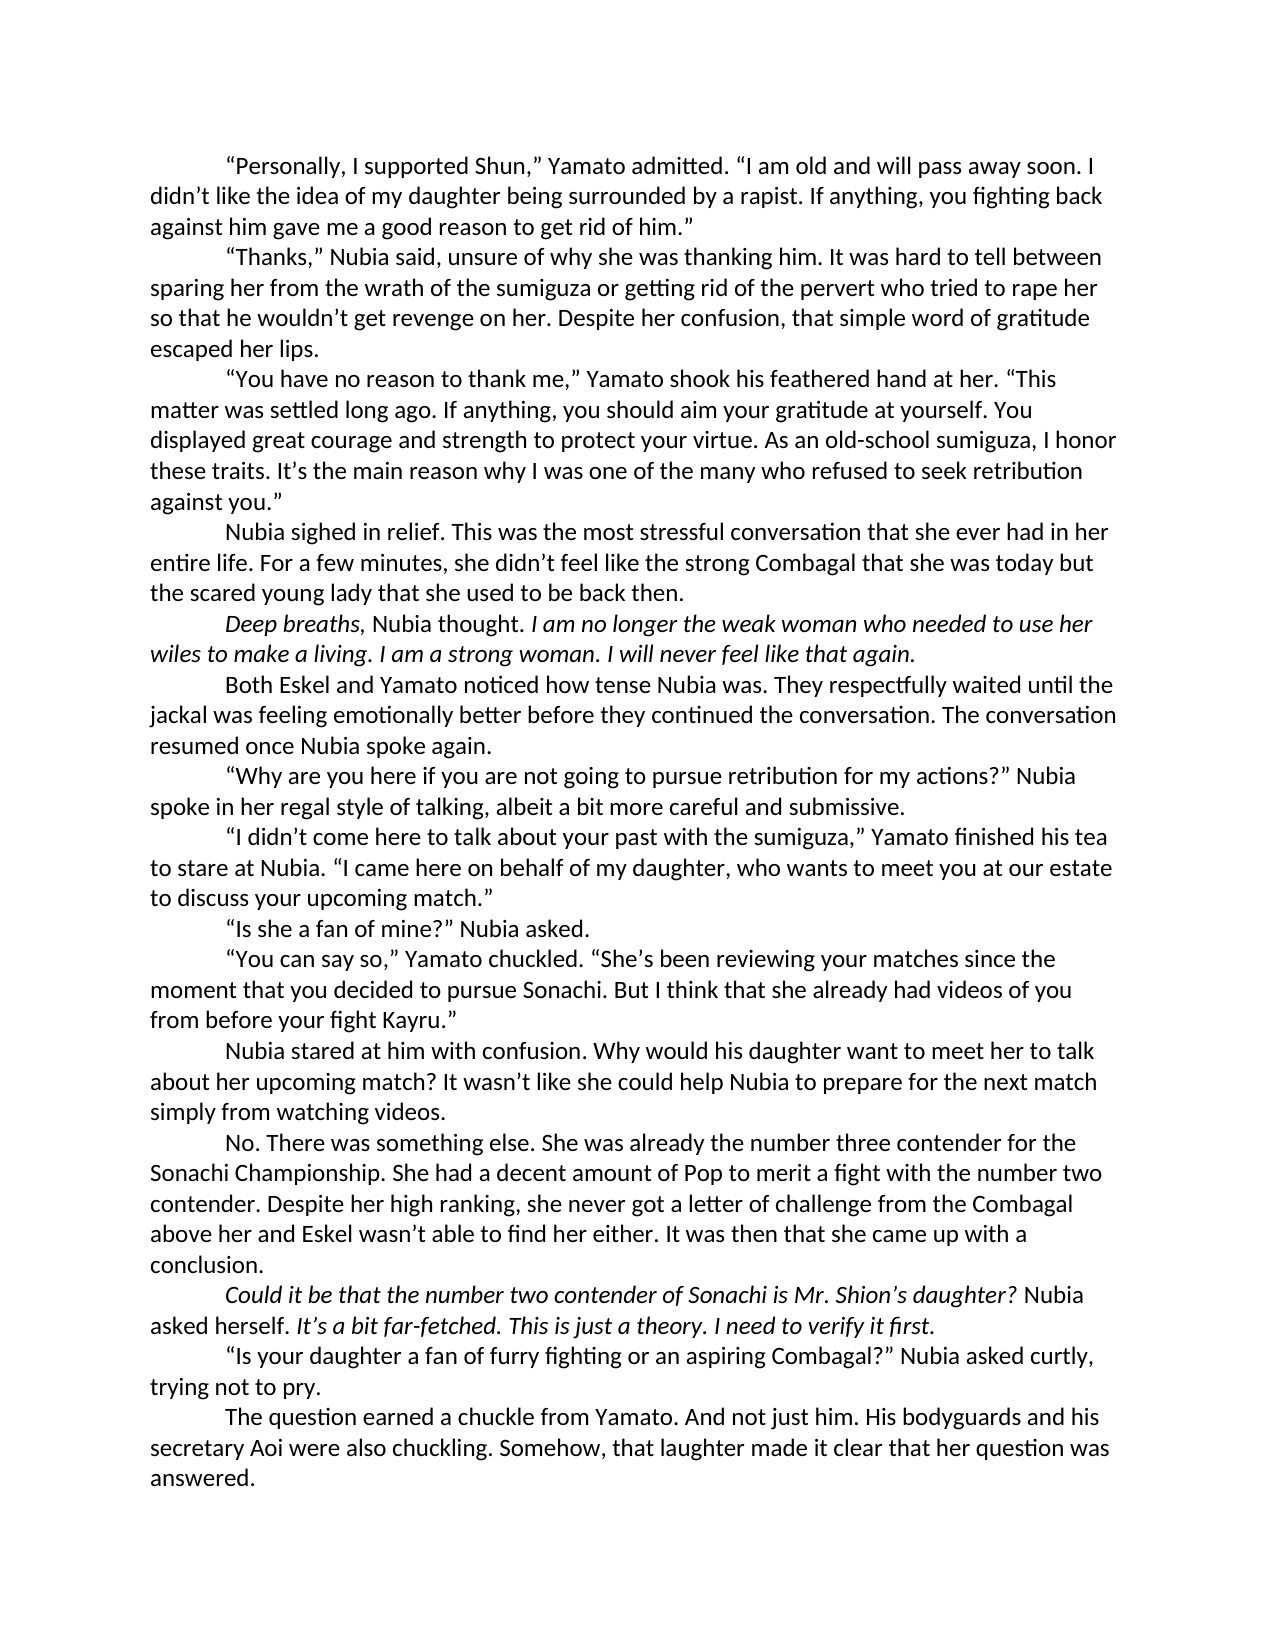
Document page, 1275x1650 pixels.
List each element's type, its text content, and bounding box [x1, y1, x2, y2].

text “You have no reason to thank me,” Yamato shook his feathered hand at her. “This matter was settled long ago. If anything, you should aim your gratitude at yourself. You displayed great courage and strength to protect your virtue. As an old-school sumiguza, I honor these traits. It’s the main reason why I was one of the many who refused to seek retribution against you.” [150, 364, 1125, 516]
text Could it be that the number two contender of Sonachi is Mr. Shion’s daughter? Nubia asked herself. It’s a bit far-fetched. This is just a theory. I need to verify it first. [150, 1279, 1125, 1340]
text Nubia sighed in relief. This was the most stressful conversation that she ever had in her entire life. For a few minutes, she didn’t feel like the strong Combagal that she was today but the scared young lady that she used to be back then. [150, 516, 1125, 608]
text “Thanks,” Nubia said, unsure of why she was thanking him. It was hard to tell between sparing her from the wrath of the sumiguza or getting rid of the pervert who tried to rape her so that he wouldn’t get revenge on her. Despite her confusion, that simple word of gratitude escaped her lips. [150, 242, 1125, 364]
text Nubia stared at him with confusion. Why would his daughter want to meet her to talk about her upcoming match? It wasn’t like she could help Nubia to prepare for the next match simply from watching videos. [150, 1035, 1125, 1127]
text “I didn’t come here to talk about your past with the sumiguza,” Yamato finished his tea to stare at Nubia. “I came here on behalf of my daughter, who wants to meet you at our estate to discuss your upcoming match.” [150, 821, 1125, 913]
text “Personally, I supported Shun,” Yamato admitted. “I am old and will pass away soon. I didn’t like the idea of my daughter being surrounded by a rapist. If anything, you fighting back against him gave me a good reason to get rid of him.” [150, 150, 1125, 242]
text “You can say so,” Yamato chuckled. “She’s been reviewing your matches since the moment that you decided to pursue Sonachi. But I think that she already had videos of you from before your fight Kayru.” [150, 943, 1125, 1035]
text Both Eskel and Yamato noticed how tense Nubia was. They respectfully waited until the jackal was feeling emotionally better before they continued the conversation. The conversation resumed once Nubia spoke again. [150, 669, 1125, 760]
text “Is she a fan of mine?” Nubia asked. [150, 913, 1125, 943]
text The question earned a chuckle from Yamato. And not just him. His bodyguards and his secretary Aoi were also chuckling. Somehow, that laughter made it clear that her question was answered. [150, 1401, 1125, 1493]
text No. There was something else. She was already the number three contender for the Sonachi Championship. She had a decent amount of Pop to merit a fight with the number two contender. Despite her high ranking, she never got a letter of challenge from the Combagal above her and Eskel wasn’t able to find her either. It was then that she came up with a conclusion. [150, 1127, 1125, 1279]
text “Why are you here if you are not going to pursue retribution for my actions?” Nubia spoke in her regal style of talking, albeit a bit more careful and submissive. [150, 760, 1125, 821]
text “Is your daughter a fan of furry fighting or an aspiring Combagal?” Nubia asked curtly, trying not to pry. [150, 1340, 1125, 1401]
text Deep breaths, Nubia thought. I am no longer the weak woman who needed to use her wiles to make a living. I am a strong woman. I will never feel like that again. [150, 608, 1125, 669]
